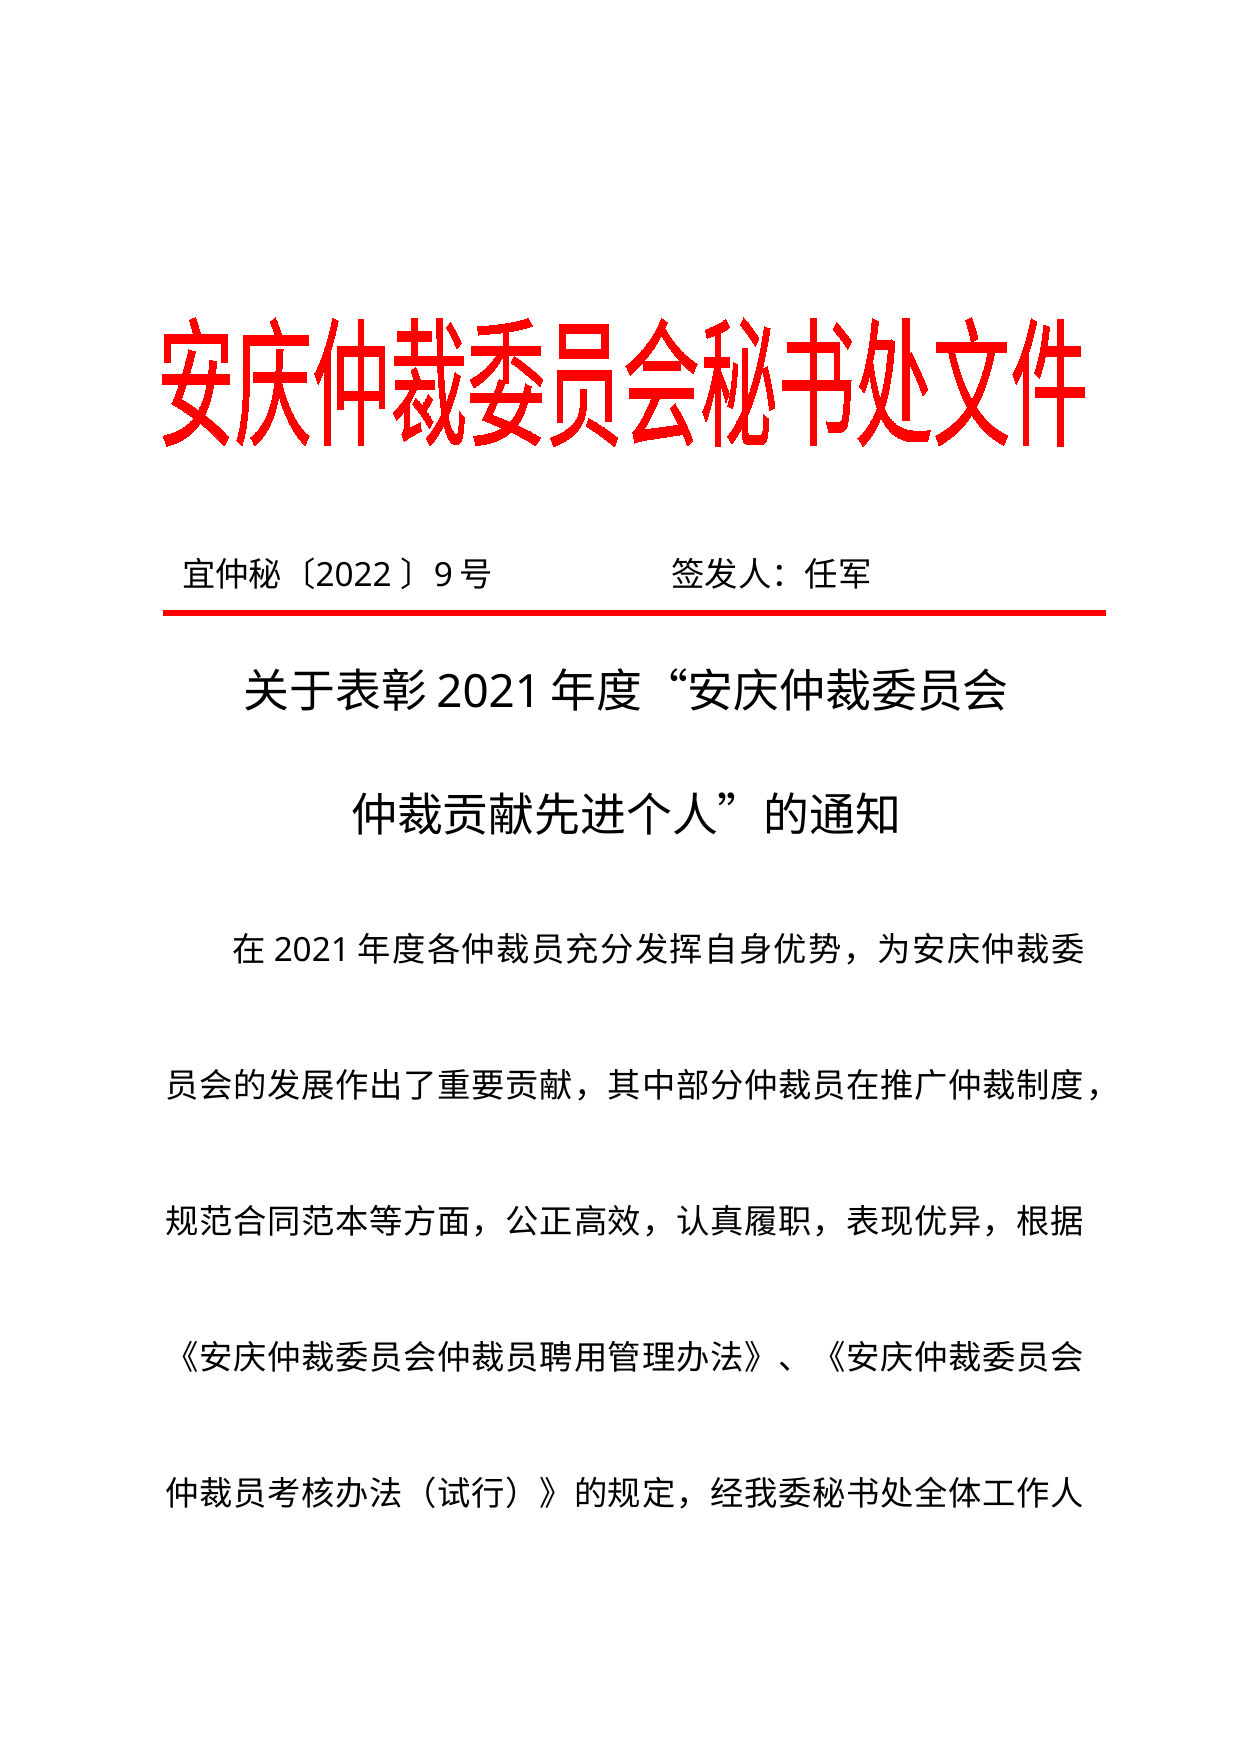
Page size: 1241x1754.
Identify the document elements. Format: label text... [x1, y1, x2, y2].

text 仲裁贡献先进个人”的通知 [165, 766, 1087, 856]
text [165, 902, 1087, 1536]
text 关于表彰2021年度“安庆仲裁委员会 [165, 642, 1087, 732]
text 宜仲秘〔2022 〕9号 签发人：任军 [165, 526, 1087, 610]
